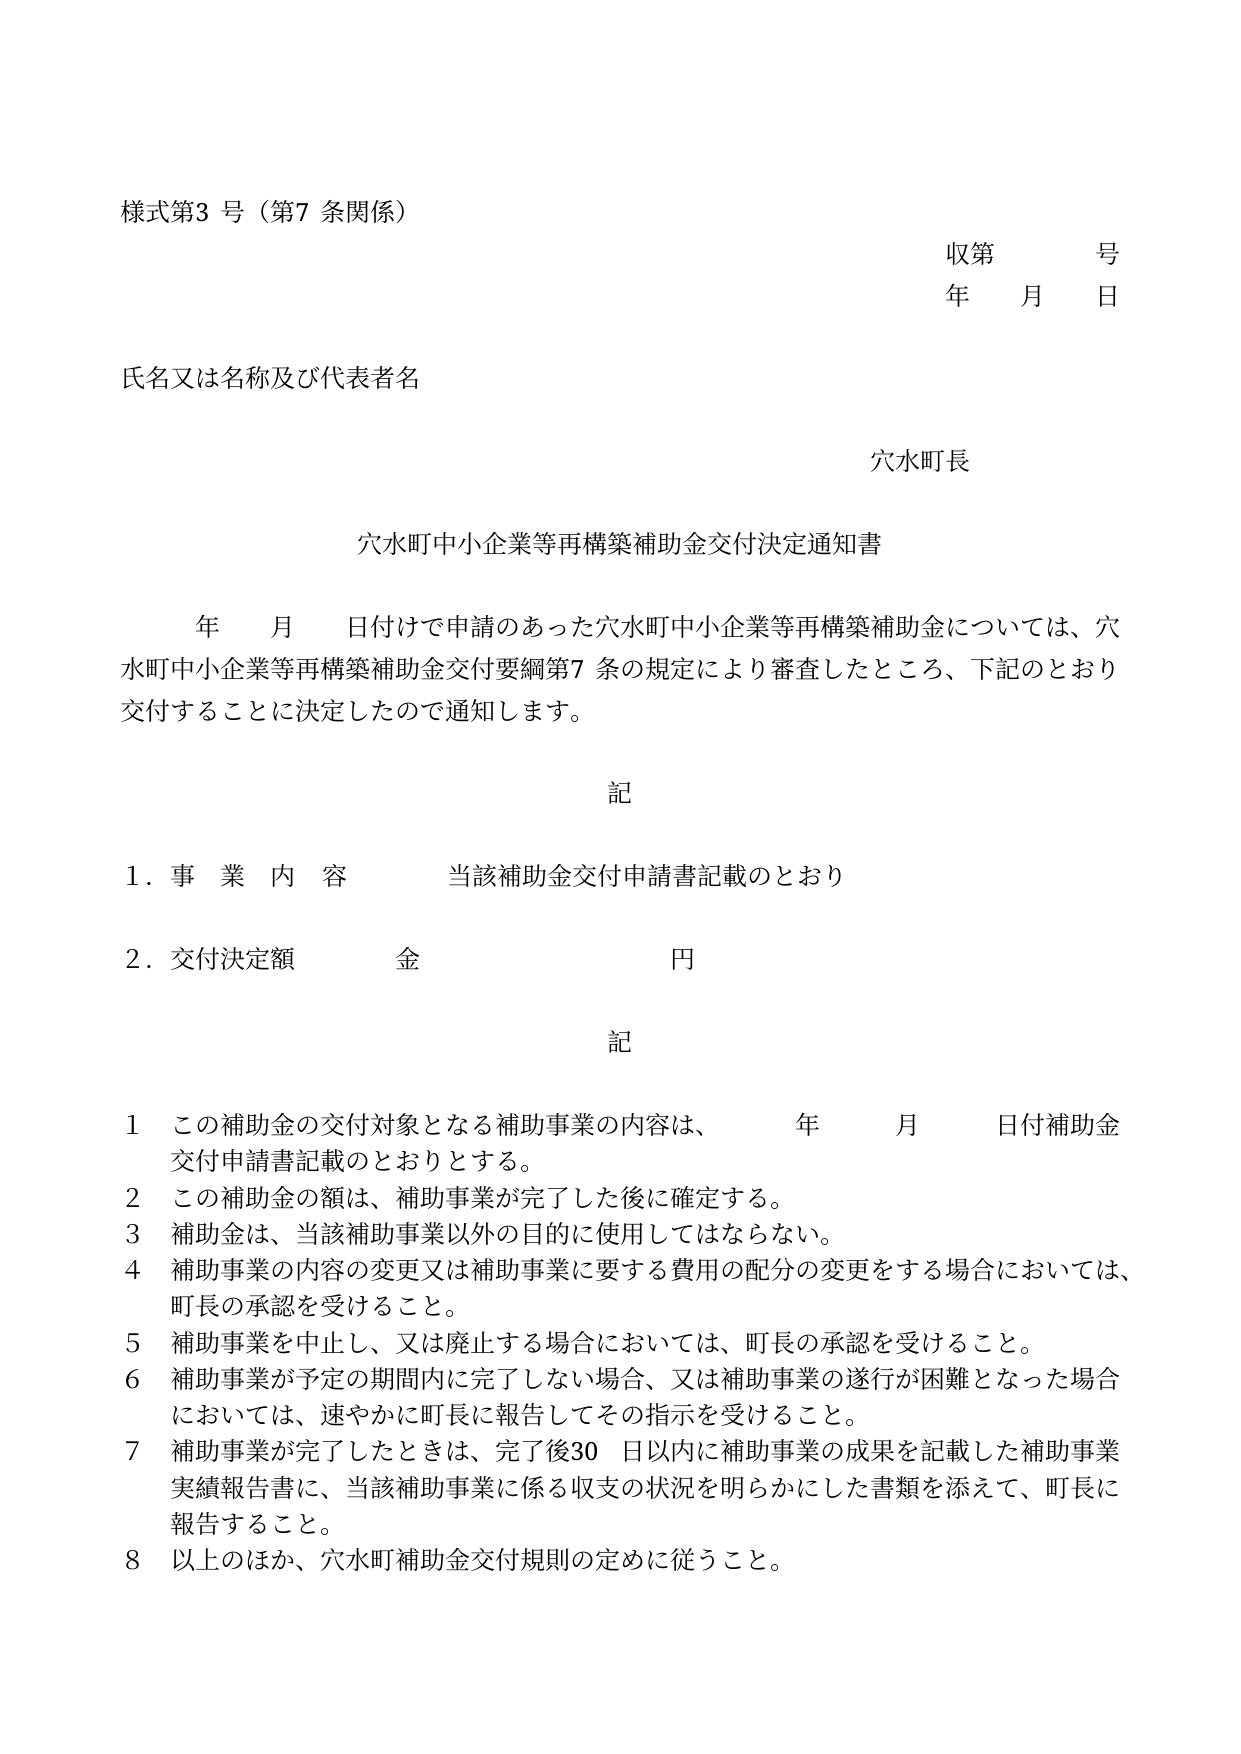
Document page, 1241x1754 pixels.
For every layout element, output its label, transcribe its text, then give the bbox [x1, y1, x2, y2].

text 穴水町長 [120, 442, 1120, 478]
text １ この補助金の交付対象となる補助事業の内容は、 年 月 日付補助金交付申請書記載のとおりとする。 [120, 1106, 1120, 1178]
text ４ 補助事業の内容の変更又は補助事業に要する費用の配分の変更をする場合においては、町長の承認を受けること。 [120, 1251, 1120, 1323]
text 年 月 日 [120, 276, 1120, 312]
text ３ 補助金は、当該補助事業以外の目的に使用してはならない。 [120, 1214, 1120, 1251]
text 収第 号 [120, 234, 1120, 271]
text 穴水町中小企業等再構築補助金交付決定通知書 [120, 525, 1120, 561]
text 年 月 日付けで申請のあった穴水町中小企業等再構築補助金については、穴水町中小企業等再構築補助金交付要綱第7条の規定により審査したところ、下記のとおり交付することに決定したので通知します。 [120, 608, 1120, 727]
text ５ 補助事業を中止し、又は廃止する場合においては、町長の承認を受けること。 [120, 1323, 1120, 1359]
text 記 [120, 1023, 1120, 1059]
text ２ この補助金の額は、補助事業が完了した後に確定する。 [120, 1178, 1120, 1214]
text ７ 補助事業が完了したときは、完了後30日以内に補助事業の成果を記載した補助事業実績報告書に、当該補助事業に係る収支の状況を明らかにした書類を添えて、町長に報告すること。 [120, 1432, 1120, 1541]
text １．事業内容 当該補助金交付申請書記載のとおり [120, 857, 1120, 893]
text ２．交付決定額 金 円 [120, 940, 1120, 976]
text 様式第3号（第7条関係） [120, 193, 1120, 229]
text ８ 以上のほか、穴水町補助金交付規則の定めに従うこと。 [120, 1541, 1120, 1577]
text ６ 補助事業が予定の期間内に完了しない場合、又は補助事業の遂行が困難となった場合においては、速やかに町長に報告してその指示を受けること。 [120, 1359, 1120, 1432]
text 記 [120, 774, 1120, 810]
text 氏名又は名称及び代表者名 [120, 359, 1120, 395]
